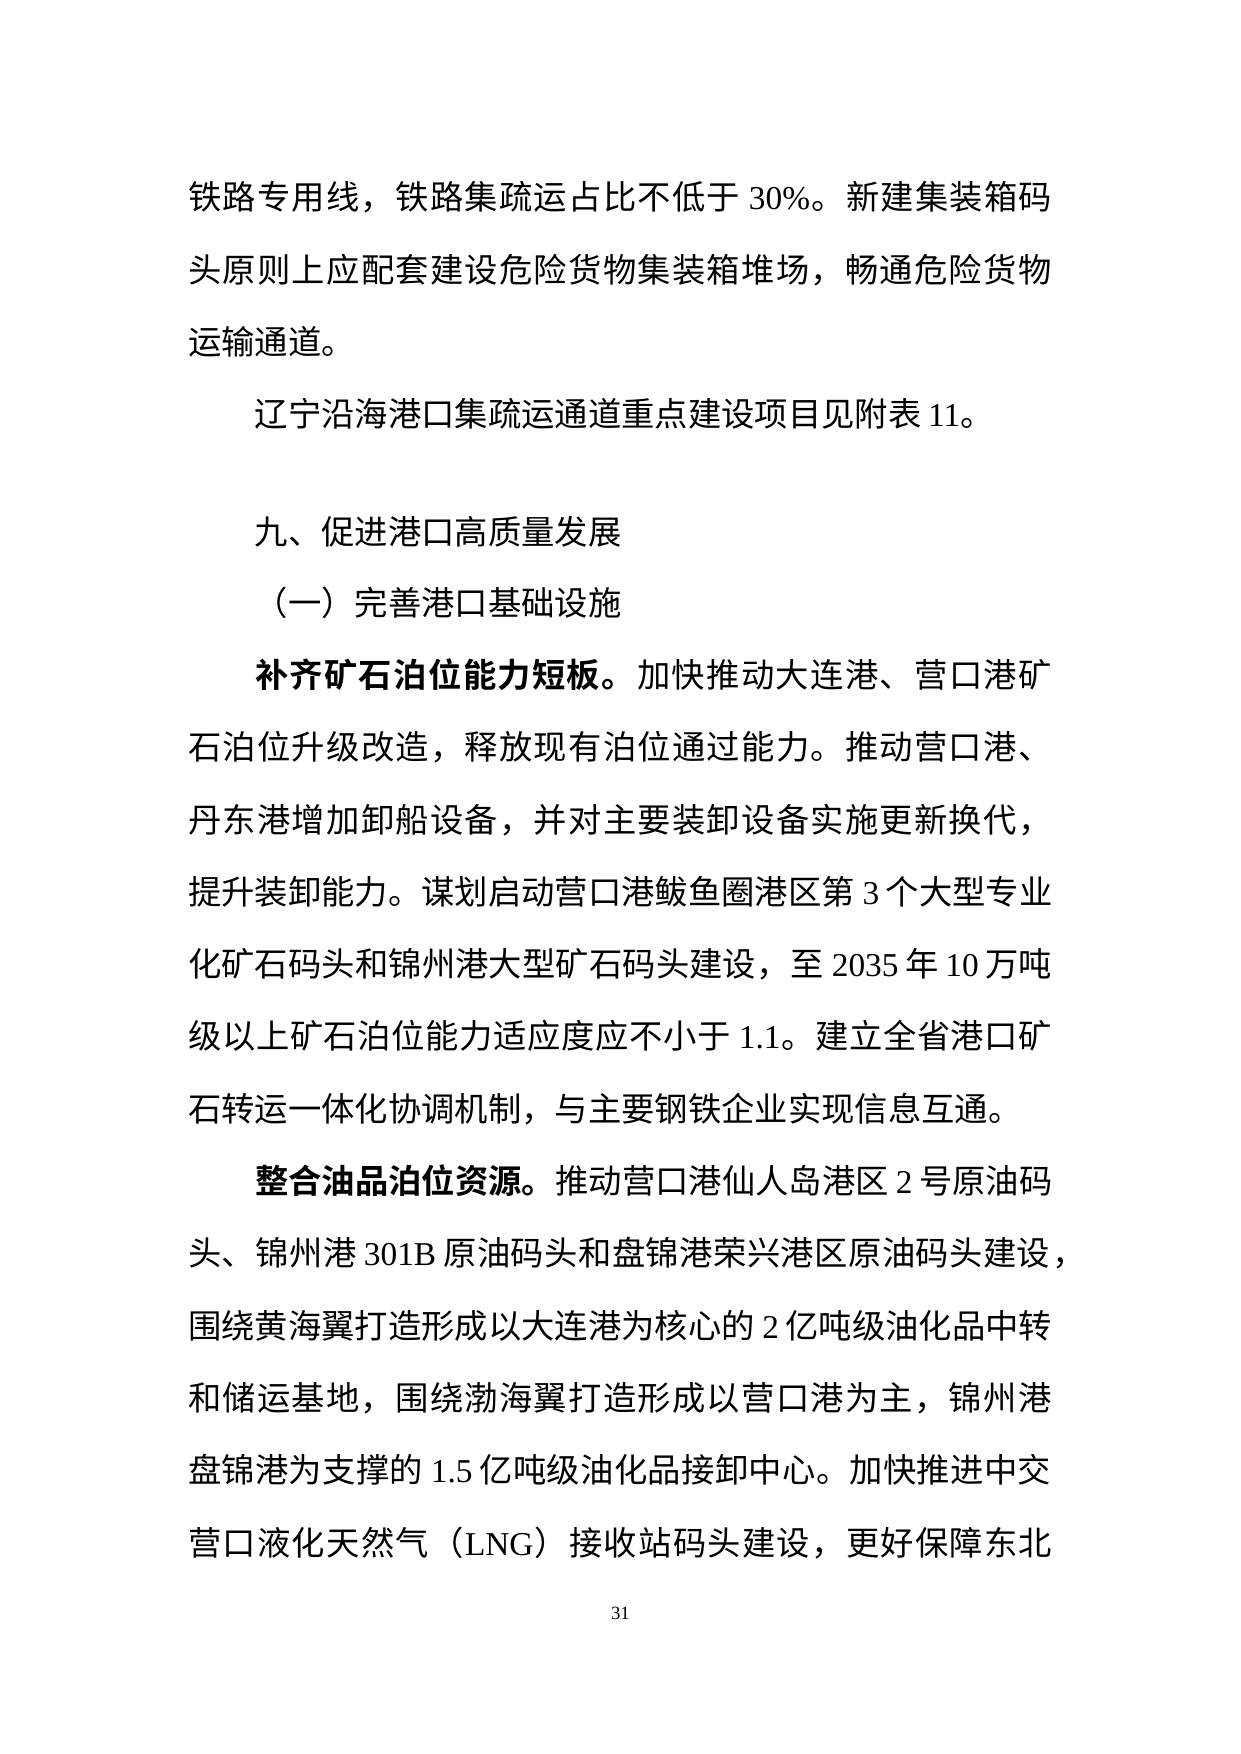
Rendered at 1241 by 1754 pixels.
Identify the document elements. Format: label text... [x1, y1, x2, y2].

text 补齐矿石泊位能力短板。加快推动大连港、营口港矿石泊位升级改造，释放现有泊位通过能力。推动营口港、丹东港增加卸船设备，并对主要装卸设备实施更新换代，提升装卸能力。谋划启动营口港鲅鱼圈港区第3个大型专业化矿石码头和锦州港大型矿石码头建设，至2035年10万吨级以上矿石泊位能力适应度应不小于1.1。建立全省港口矿石转运一体化协调机制，与主要钢铁企业实现信息互通。 [188, 649, 1052, 1131]
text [188, 1155, 1052, 1564]
subtitle （一）完善港口基础设施 [188, 577, 1052, 625]
text 九、促进港口高质量发展 [188, 506, 1052, 554]
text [188, 171, 1052, 364]
text 辽宁沿海港口集疏运通道重点建设项目见附表11。 [188, 388, 1052, 436]
